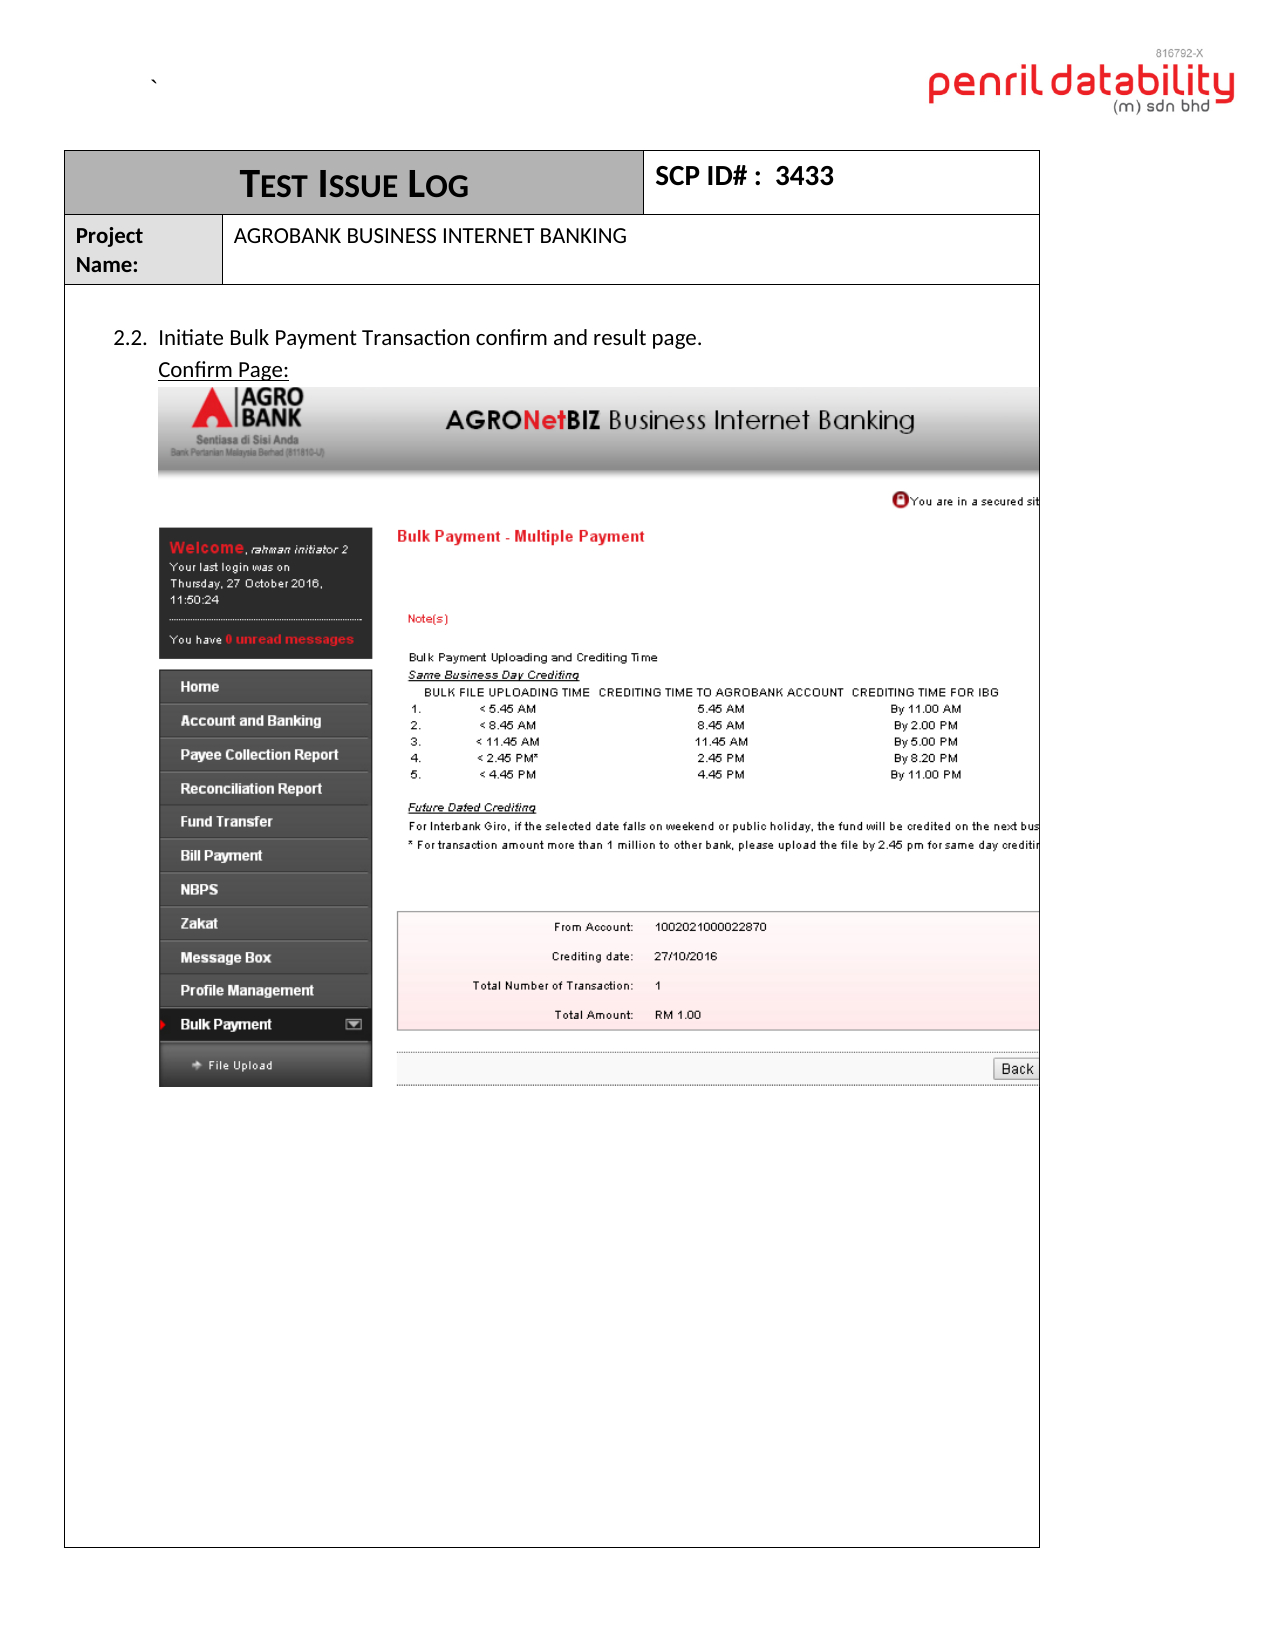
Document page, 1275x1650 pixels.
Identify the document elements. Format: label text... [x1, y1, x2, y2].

picture [158, 387, 1040, 1087]
table_header SCP ID# : 3433 [644, 151, 1039, 214]
table_cell AGROBANK BUSINESS INTERNET BANKING [223, 215, 1039, 284]
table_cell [65, 285, 1039, 1547]
table_cell Project Name: [65, 215, 222, 284]
table_header Test Issue Log [65, 151, 643, 214]
picture [917, 46, 1240, 125]
